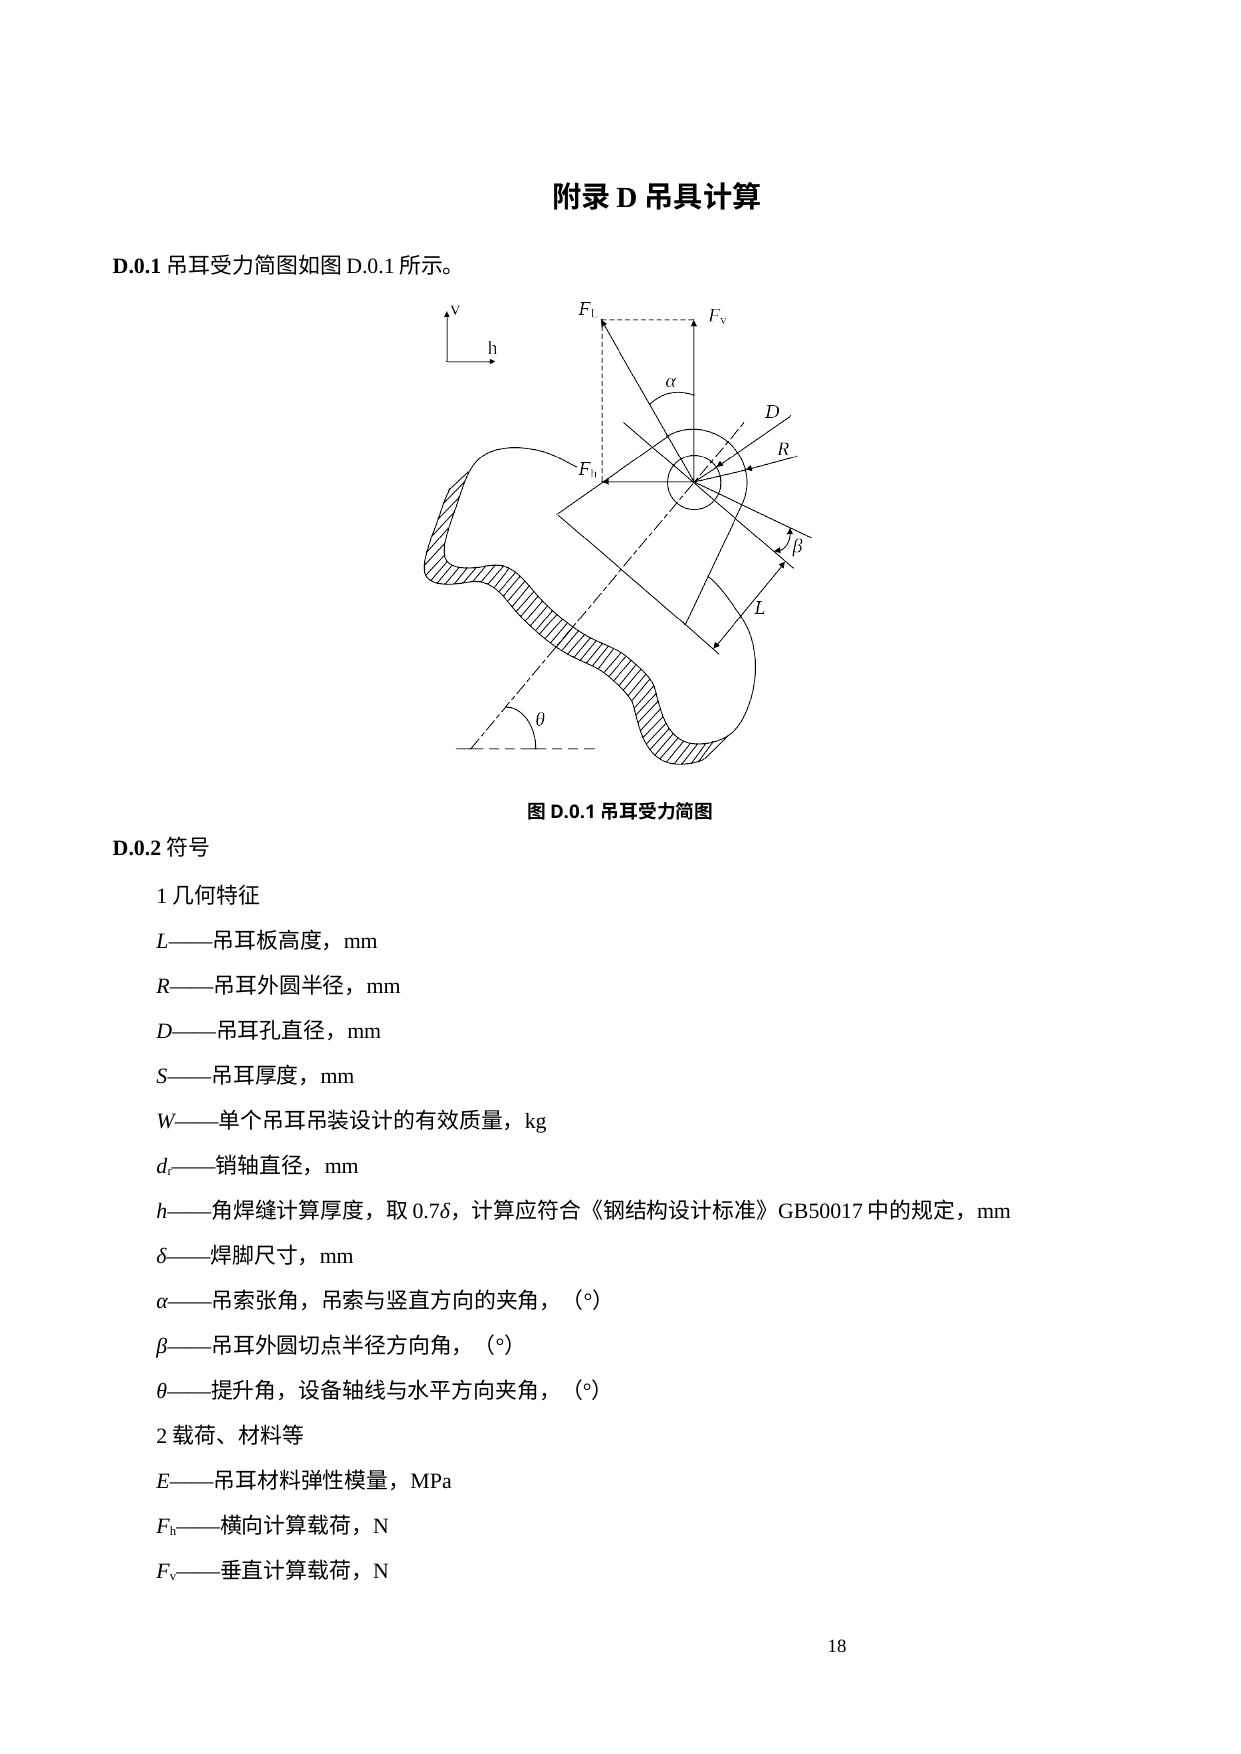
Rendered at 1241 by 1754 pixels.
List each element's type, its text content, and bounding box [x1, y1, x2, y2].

text α——吊索张角，吊索与竖直方向的夹角，（°） [156, 1282, 1128, 1315]
text Fv——垂直计算载荷，N [156, 1552, 1128, 1585]
text L——吊耳板高度，mm [156, 922, 1128, 955]
text D——吊耳孔直径，mm [156, 1012, 1128, 1045]
text 2 载荷、材料等 [156, 1417, 1128, 1450]
text 图D.0.1 吊耳受力简图 [112, 797, 1128, 824]
text h——角焊缝计算厚度，取0.7δ，计算应符合《钢结构设计标准》GB50017中的规定，mm [156, 1192, 1128, 1225]
text W——单个吊耳吊装设计的有效质量，kg [156, 1102, 1128, 1135]
text δ——焊脚尺寸，mm [156, 1237, 1128, 1270]
text S——吊耳厚度，mm [156, 1057, 1128, 1090]
text dr——销轴直径，mm [156, 1147, 1128, 1180]
text β——吊耳外圆切点半径方向角，（°） [156, 1327, 1128, 1360]
text 附录D 吊具计算 [156, 162, 1128, 227]
text 1 几何特征 [156, 877, 1128, 910]
text θ——提升角，设备轴线与水平方向夹角，（°） [156, 1372, 1128, 1405]
text Fh——横向计算载荷，N [156, 1507, 1128, 1540]
text E——吊耳材料弹性模量，MPa [156, 1462, 1128, 1495]
text R——吊耳外圆半径，mm [156, 967, 1128, 1000]
text D.0.2 符号 [112, 829, 1128, 862]
text D.0.1 吊耳受力简图如图D.0.1所示。 [112, 248, 1128, 281]
